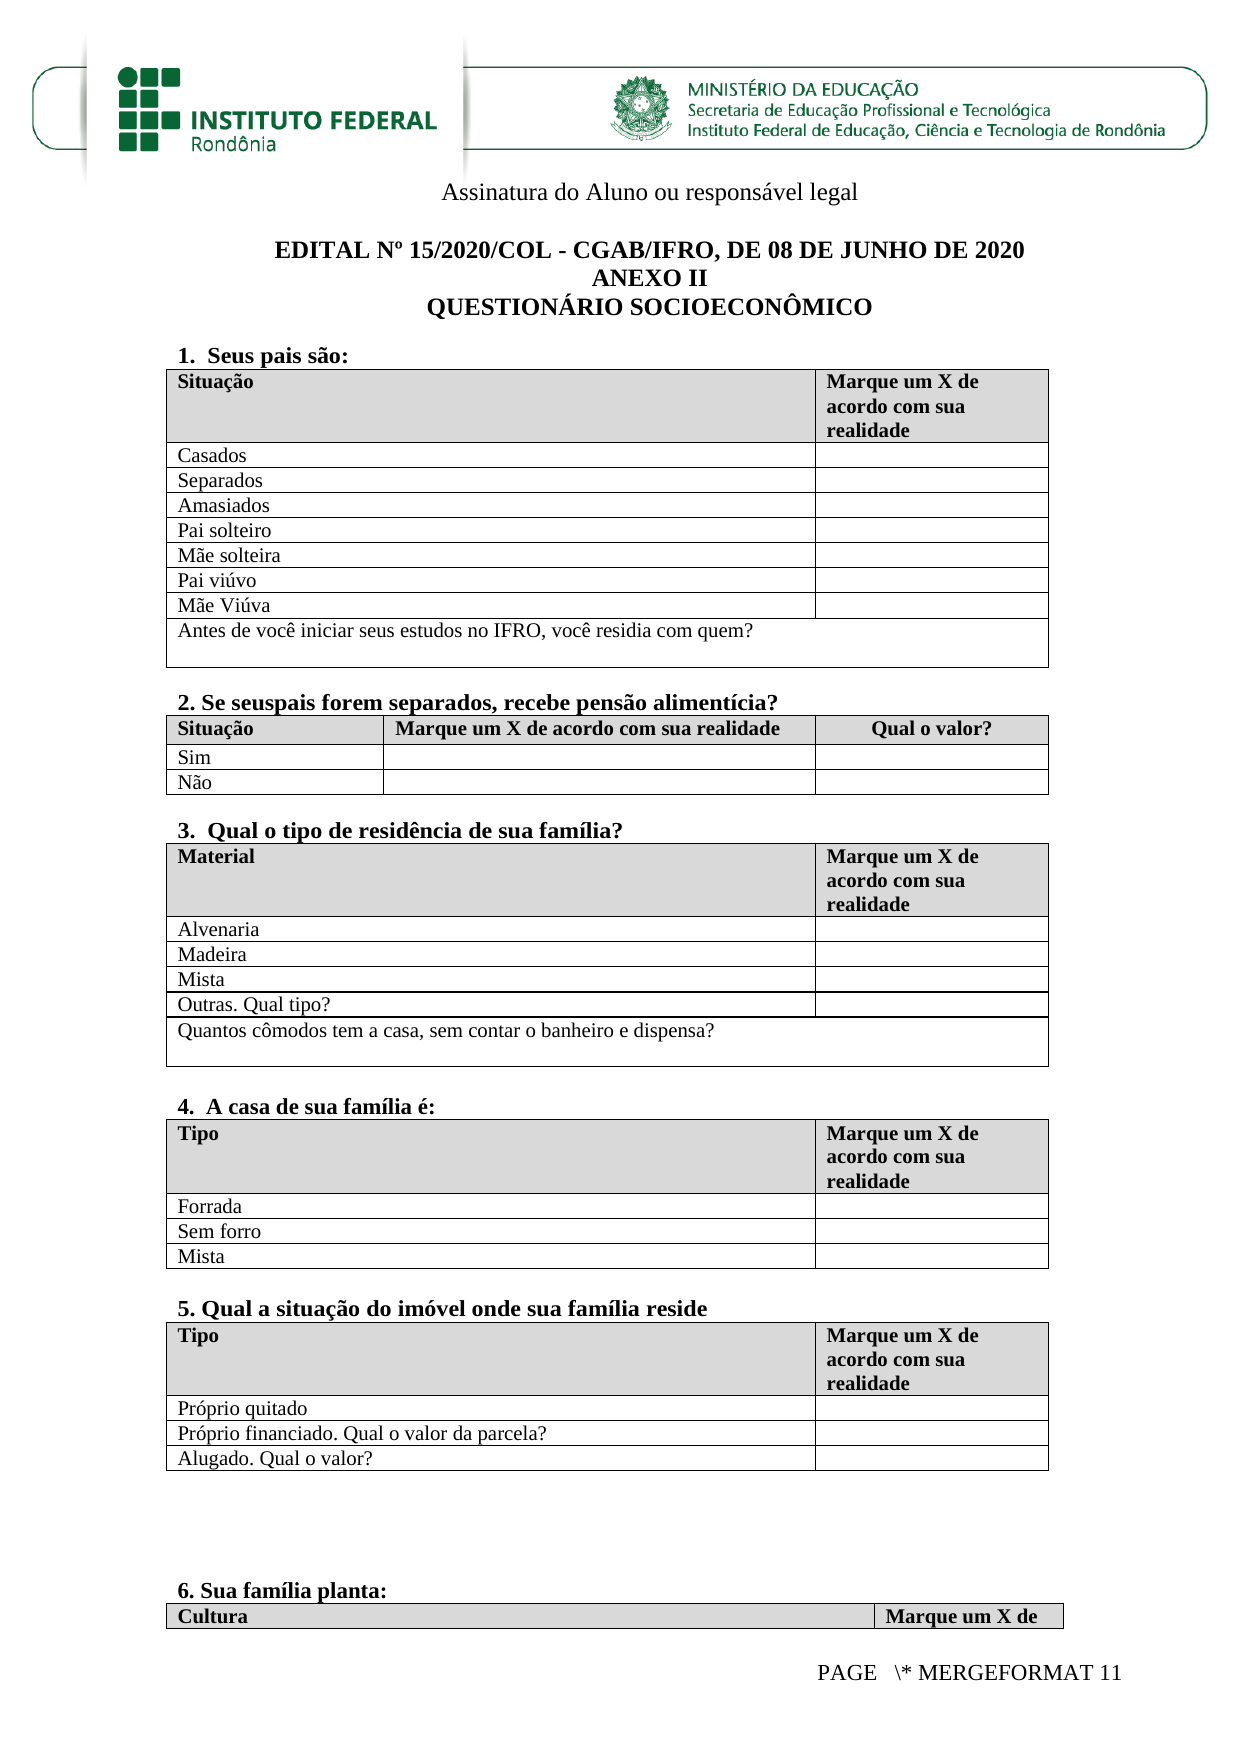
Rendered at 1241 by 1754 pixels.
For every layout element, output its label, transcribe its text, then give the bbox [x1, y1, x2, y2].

table_cell [816, 593, 1048, 617]
table_header Tipo [167, 1120, 815, 1193]
table_cell [816, 745, 1048, 769]
table_cell Amasiados [167, 493, 815, 517]
table_cell [816, 1446, 1048, 1470]
table_cell Casados [167, 443, 815, 467]
table_cell Quantos cômodos tem a casa, sem contar o banheiro e dispensa? [167, 1018, 1048, 1066]
text QUESTIONÁRIO SOCIOECONÔMICO [177, 292, 1122, 321]
table_header Marque um X de acordo com sua realidade [816, 1323, 1048, 1395]
table_cell Mãe solteira [167, 543, 815, 567]
text 4. A casa de sua família é: [177, 1093, 1122, 1119]
table_cell [816, 518, 1048, 542]
table_cell [816, 493, 1048, 517]
text 5. Qual a situação do imóvel onde sua família reside [177, 1295, 1122, 1322]
table_header Marque um X de acordo com sua realidade [816, 370, 1048, 442]
text EDITAL Nº 15/2020/COL - CGAB/IFRO, DE 08 DE JUNHO DE 2020 [177, 235, 1122, 263]
table_cell Próprio quitado [167, 1396, 815, 1420]
text 3. Qual o tipo de residência de sua família? [177, 819, 1122, 843]
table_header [875, 1604, 1063, 1628]
table_cell [816, 568, 1048, 592]
table_header Cultura [167, 1604, 874, 1628]
table_cell Alvenaria [167, 917, 815, 941]
table_cell [816, 1421, 1048, 1445]
table_cell [816, 770, 1048, 794]
table_cell [816, 1244, 1048, 1268]
text 1. Seus pais são: [177, 345, 1122, 368]
table_cell Separados [167, 468, 815, 492]
table_header Marque um X de acordo com sua realidade [816, 1120, 1048, 1193]
table_cell Madeira [167, 942, 815, 966]
table_cell Alugado. Qual o valor? [167, 1446, 815, 1470]
table_cell [816, 468, 1048, 492]
table_header Situação [167, 716, 383, 744]
table_cell [816, 443, 1048, 467]
text 2. Se seuspais forem separados, recebe pensão alimentícia? [177, 691, 1122, 715]
table_cell [816, 1219, 1048, 1243]
picture [0, 2, 1241, 209]
table_cell Mãe Viúva [167, 593, 815, 617]
table_header Material [167, 844, 815, 916]
table_cell [816, 917, 1048, 941]
table_cell Mista [167, 967, 815, 991]
table_cell [816, 1396, 1048, 1420]
table_cell [384, 745, 815, 769]
table_header Marque um X de acordo com sua realidade [384, 716, 815, 744]
text 6. Sua família planta: [177, 1577, 1122, 1603]
table_cell Sem forro [167, 1219, 815, 1243]
table_cell Mista [167, 1244, 815, 1268]
table_cell Forrada [167, 1194, 815, 1218]
text ANEXO II [177, 263, 1122, 292]
table_cell [816, 967, 1048, 991]
table_cell Pai solteiro [167, 518, 815, 542]
table_cell [816, 993, 1048, 1016]
table_cell Outras. Qual tipo? [167, 993, 815, 1016]
table_header Tipo [167, 1323, 815, 1395]
table_cell [816, 1194, 1048, 1218]
table_cell [816, 942, 1048, 966]
table_cell Próprio financiado. Qual o valor da parcela? [167, 1421, 815, 1445]
table_header Marque um X de acordo com sua realidade [816, 844, 1048, 916]
table_cell Antes de você iniciar seus estudos no IFRO, você residia com quem? [167, 619, 1048, 667]
text Assinatura do Aluno ou responsável legal [177, 177, 1122, 206]
table_cell [816, 543, 1048, 567]
table_header Qual o valor? [816, 716, 1048, 744]
table_cell Sim [167, 745, 383, 769]
table_header Situação [167, 370, 815, 442]
table_cell Não [167, 770, 383, 794]
table_cell [384, 770, 815, 794]
table_cell Pai viúvo [167, 568, 815, 592]
